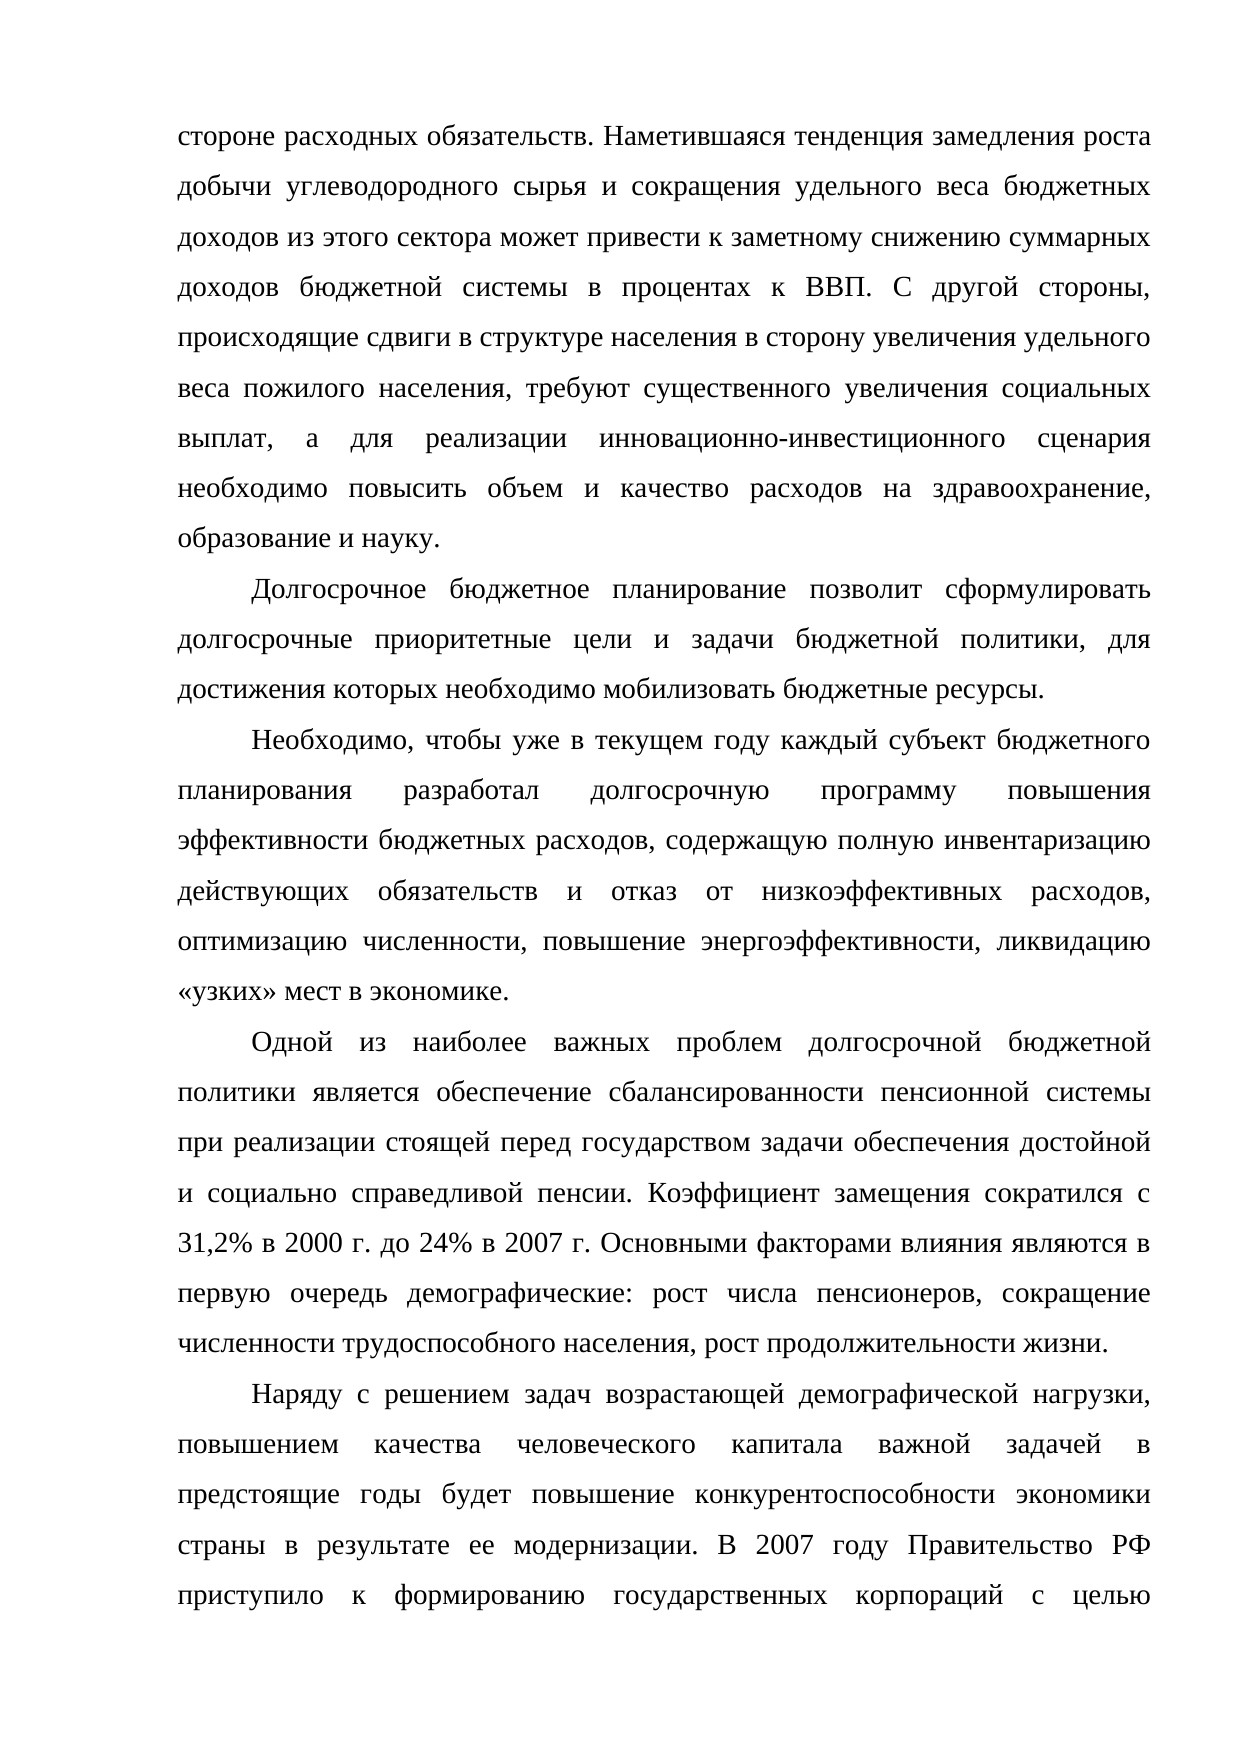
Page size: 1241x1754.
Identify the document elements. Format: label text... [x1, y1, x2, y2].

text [177, 1376, 1152, 1611]
text Долгосрочное бюджетное планирование позволит сформулировать долгосрочные приоритетные цели и задачи бюджетной политики, для достижения которых необходимо мобилизовать бюджетные ресурсы. [177, 571, 1152, 705]
text Необходимо, чтобы уже в текущем году каждый субъект бюджетного планирования разработал долгосрочную программу повышения эффективности бюджетных расходов, содержащую полную инвентаризацию действующих обязательств и отказ от низкоэффективных расходов, оптимизацию численности, повышение энергоэффективности, ликвидацию «узких» мест в экономике. [177, 722, 1152, 1007]
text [177, 118, 1152, 554]
text Одной из наиболее важных проблем долгосрочной бюджетной политики является обеспечение сбалансированности пенсионной системы при реализации стоящей перед государством задачи обеспечения достойной и социально справедливой пенсии. Коэффициент замещения сократился с 31,2% в 2000 г. до 24% в 2007 г. Основными факторами влияния являются в первую очередь демографические: рост числа пенсионеров, сокращение численности трудоспособного населения, рост продолжительности жизни. [177, 1024, 1152, 1359]
